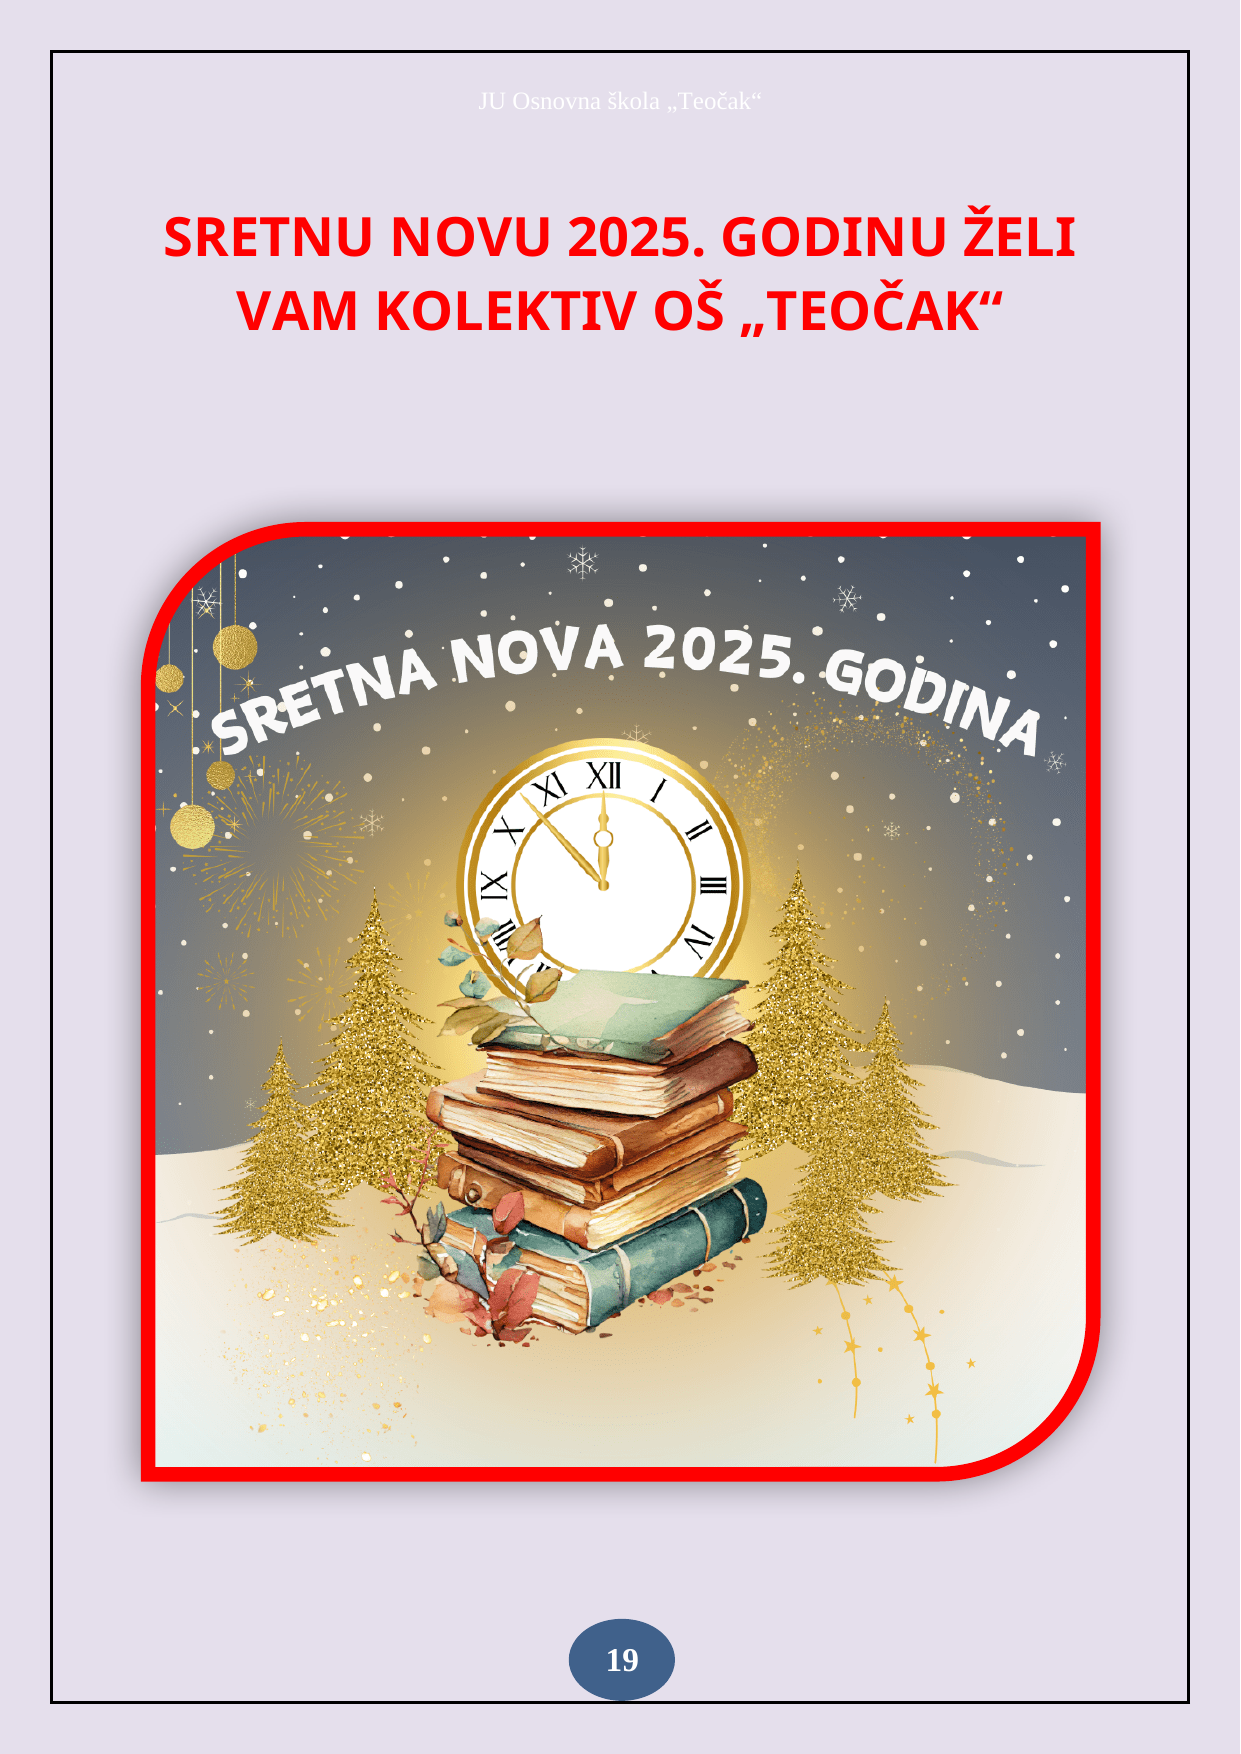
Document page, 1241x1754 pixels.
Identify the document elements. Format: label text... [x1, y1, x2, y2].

text SRETNU NOVU 2025. GODINU ŽELI VAM KOLEKTIV OŠ „TEOČAK“ [148, 199, 1093, 346]
picture [156, 537, 1085, 1467]
